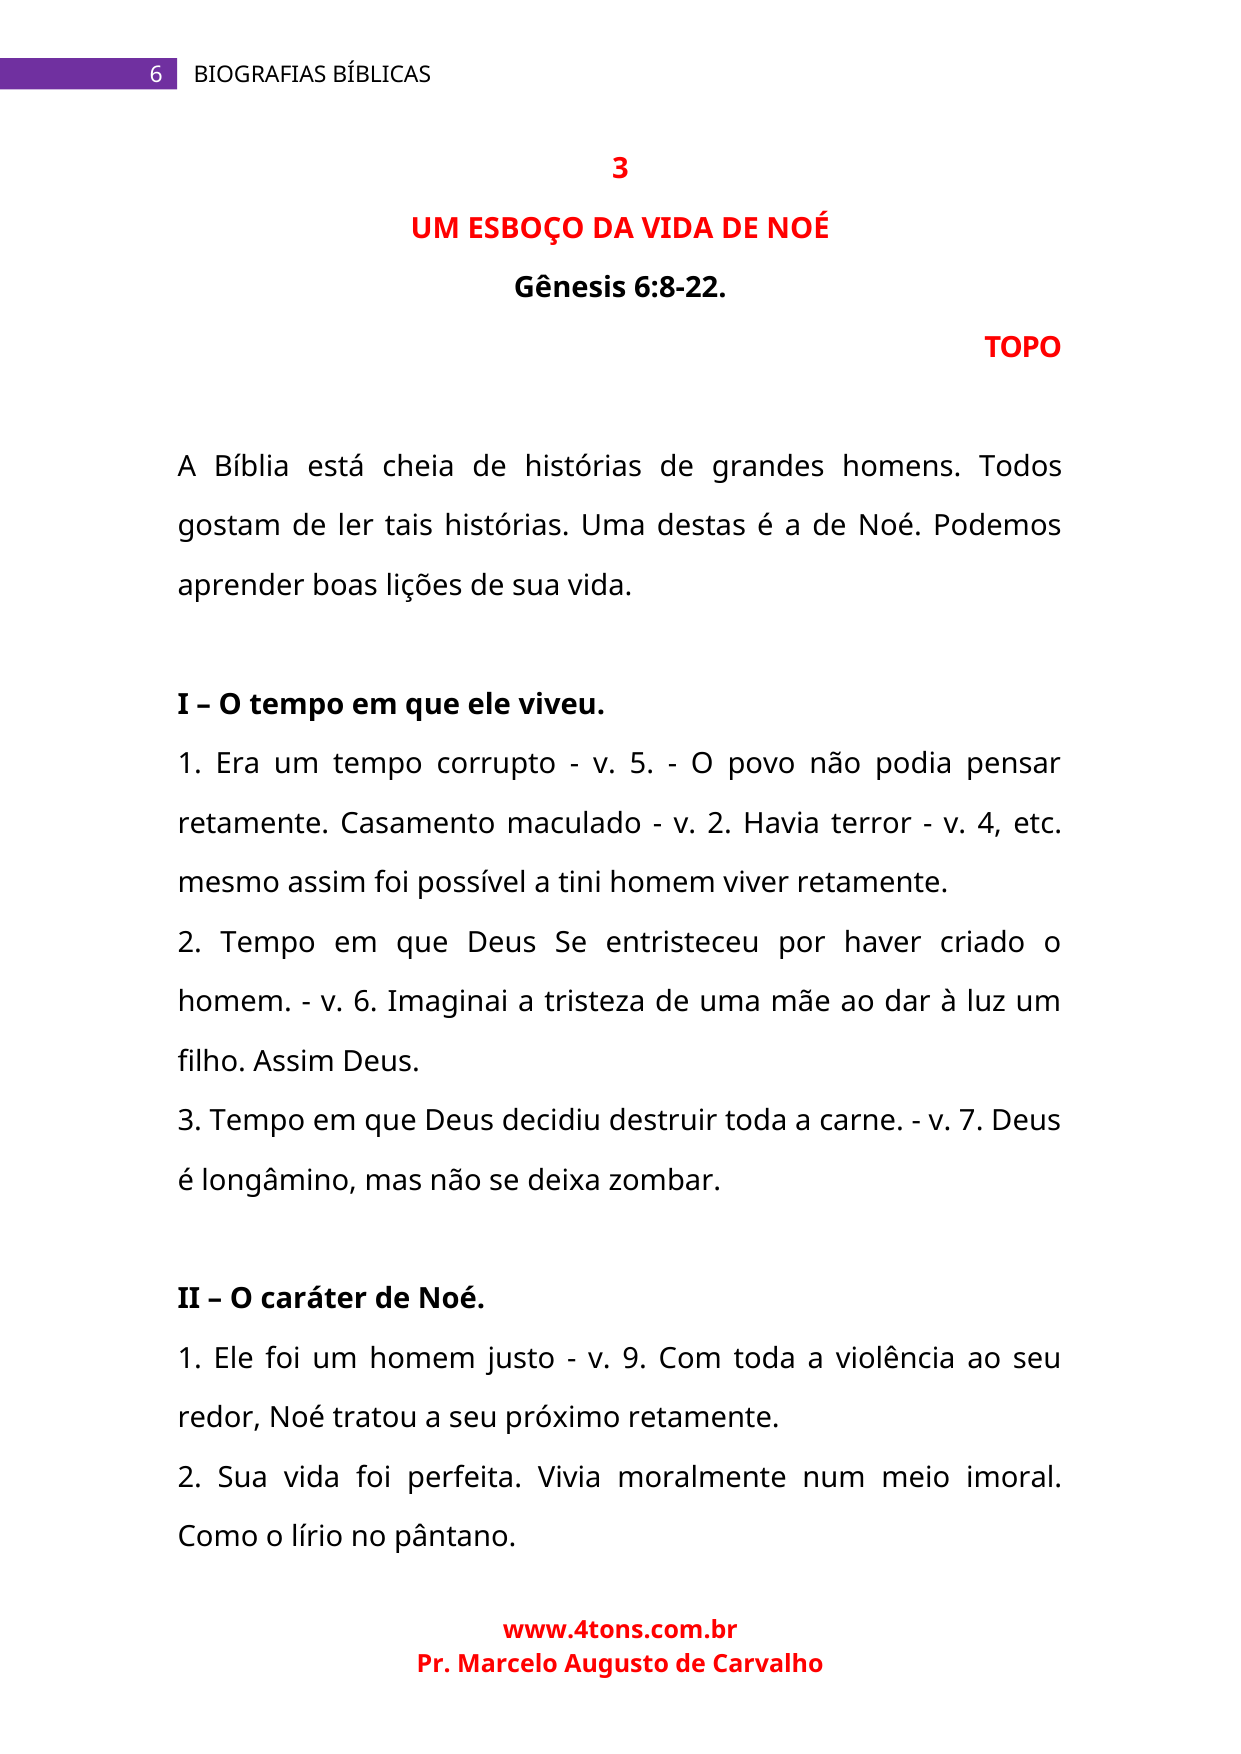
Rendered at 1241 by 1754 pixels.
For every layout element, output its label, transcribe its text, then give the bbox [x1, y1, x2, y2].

text I – O viveu. [177, 683, 1063, 723]
text Gênesis 6:8-22. [177, 267, 1063, 306]
text 1. - v. 5. - O podia . - v. 2. Havia - v. 4, etc. foi a tini . [177, 742, 1063, 901]
text II – O caráter de Noé. [177, 1278, 1063, 1317]
text UM DA DE NOÉ [177, 207, 1063, 247]
text 1. Ele foi - v. 9. a ao , Noé tratou a . [177, 1337, 1063, 1436]
text 2. Se entristeceu o . - v. 6. Imaginai a de uma ao à luz um filho. Assim Deus. [177, 921, 1063, 1079]
text 2. Sua vida foi perfeita. Vivia moralmente num meio imoral. Como o lírio no pântano. [177, 1456, 1063, 1555]
text 3 [177, 148, 1063, 187]
title TOPO [177, 326, 1063, 366]
text 3. em que Deus decidiu destruir toda a carne. - v. 7. Deus é longâmino, mas não se deixa zombar. [177, 1099, 1063, 1198]
text A está de de . gostam de . Uma destas é a de Noé. Podemos boas de . [177, 445, 1063, 604]
